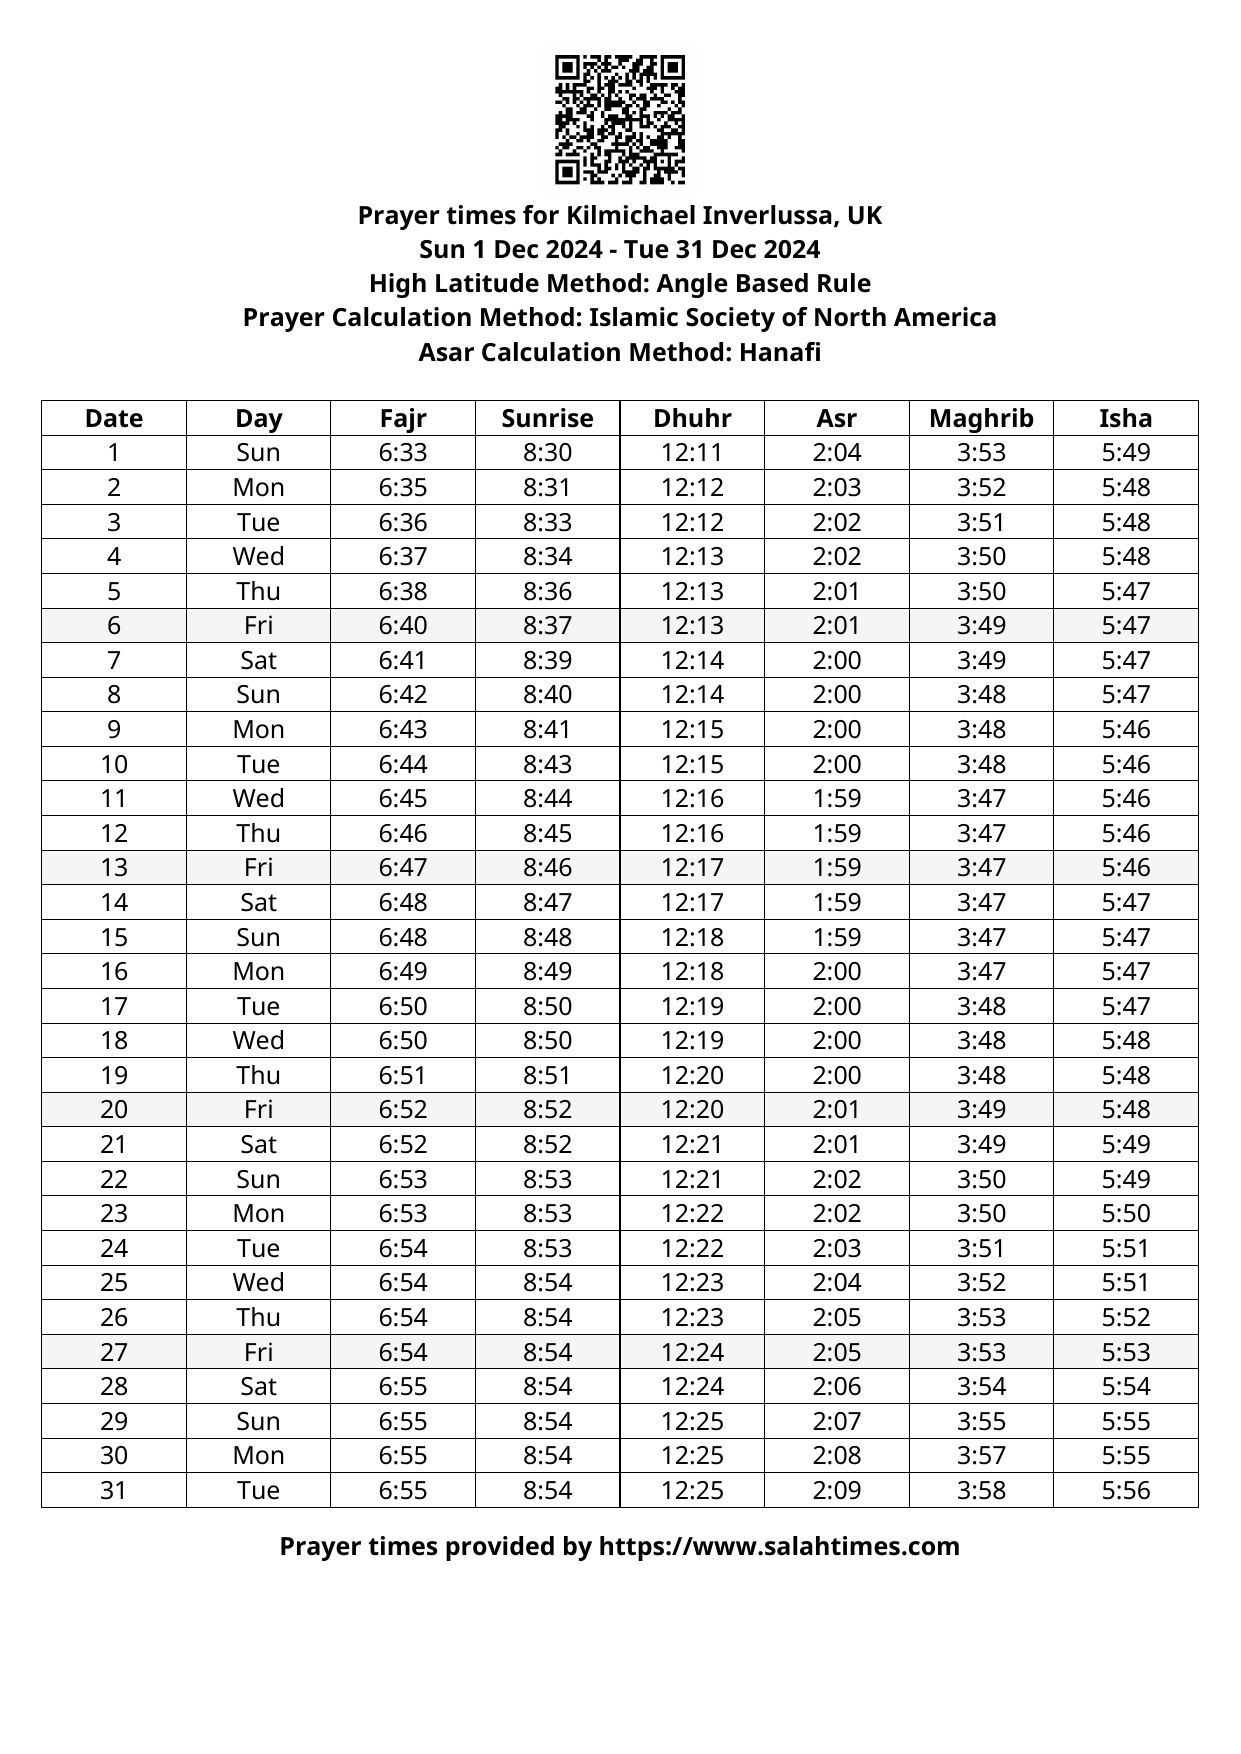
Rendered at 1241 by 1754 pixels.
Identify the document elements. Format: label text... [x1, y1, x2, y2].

table_cell 5:48 [1054, 1024, 1198, 1057]
table_cell 8:46 [476, 851, 619, 884]
table_cell 3:48 [910, 678, 1053, 711]
table_cell 8:41 [476, 712, 619, 746]
table_cell 12:15 [621, 712, 764, 746]
table_cell 28 [42, 1369, 186, 1403]
table_cell 8:53 [476, 1162, 619, 1195]
table_cell Sat [187, 1127, 330, 1161]
table_cell 2:01 [765, 574, 909, 607]
table_cell 3:47 [910, 954, 1053, 988]
table_cell 2:06 [765, 1369, 909, 1403]
table_cell 12:19 [621, 989, 764, 1022]
table_cell 2:00 [765, 954, 909, 988]
table_cell Thu [187, 1058, 330, 1092]
table_cell 5:46 [1054, 851, 1198, 884]
table_cell 1:59 [765, 781, 909, 815]
table_cell 2:02 [765, 1196, 909, 1230]
table_cell 3:52 [910, 1266, 1053, 1299]
table_cell 5:48 [1054, 470, 1198, 504]
table_cell 7 [42, 643, 186, 677]
table_cell 6:46 [331, 816, 475, 849]
table_cell 12:21 [621, 1127, 764, 1161]
table_header Fajr [331, 401, 475, 434]
table_cell 5:46 [1054, 747, 1198, 780]
table_cell 23 [42, 1196, 186, 1230]
table_cell 3:53 [910, 1335, 1053, 1368]
table_cell 3:50 [910, 1162, 1053, 1195]
table_cell 12:16 [621, 781, 764, 815]
text Prayer times provided by https://www.salahtimes.com [42, 1528, 1198, 1563]
table_cell Thu [187, 816, 330, 849]
table_cell 6:48 [331, 920, 475, 953]
table_cell 8:53 [476, 1231, 619, 1264]
table_cell 8:54 [476, 1473, 619, 1507]
table_cell 2:07 [765, 1404, 909, 1437]
table_cell 8:31 [476, 470, 619, 504]
table_cell 5:46 [1054, 781, 1198, 815]
table_cell 12:21 [621, 1162, 764, 1195]
table_cell Wed [187, 1024, 330, 1057]
table_cell 12:18 [621, 920, 764, 953]
table_cell 6:48 [331, 885, 475, 919]
table_cell 6:55 [331, 1439, 475, 1472]
table_cell 5:55 [1054, 1404, 1198, 1437]
table_cell 12:14 [621, 643, 764, 677]
text Prayer times for Kilmichael Inverlussa, UK [42, 198, 1198, 232]
table_cell 3:48 [910, 1058, 1053, 1092]
table_cell 6:37 [331, 539, 475, 573]
table_cell Sat [187, 643, 330, 677]
table_cell 1:59 [765, 885, 909, 919]
table_cell 5:48 [1054, 539, 1198, 573]
table_cell Tue [187, 989, 330, 1022]
table_cell 5:54 [1054, 1369, 1198, 1403]
table_cell 5:49 [1054, 436, 1198, 469]
table_cell Mon [187, 1439, 330, 1472]
table_cell 1:59 [765, 816, 909, 849]
table_cell 8:48 [476, 920, 619, 953]
table_cell 6:54 [331, 1335, 475, 1368]
text Sun 1 Dec 2024 - Tue 31 Dec 2024 [42, 232, 1198, 266]
table_cell 12:25 [621, 1404, 764, 1437]
table_cell 6:38 [331, 574, 475, 607]
table_header Date [42, 401, 186, 434]
table_cell 5:48 [1054, 1093, 1198, 1126]
table_cell 2:00 [765, 989, 909, 1022]
table_cell 3 [42, 505, 186, 538]
table_cell Wed [187, 539, 330, 573]
table_cell 3:47 [910, 885, 1053, 919]
table_cell 6:49 [331, 954, 475, 988]
table_cell Mon [187, 954, 330, 988]
table_cell 12:13 [621, 609, 764, 642]
table_cell 5:49 [1054, 1127, 1198, 1161]
table_cell 3:47 [910, 816, 1053, 849]
table_cell 2:02 [765, 1162, 909, 1195]
table_cell 2:03 [765, 1231, 909, 1264]
table_cell 8:47 [476, 885, 619, 919]
table_cell Sun [187, 1404, 330, 1437]
table_cell 2:08 [765, 1439, 909, 1472]
table_cell 2:00 [765, 643, 909, 677]
table_cell 5:47 [1054, 885, 1198, 919]
table_cell 5:47 [1054, 574, 1198, 607]
table_cell 3:51 [910, 1231, 1053, 1264]
table_cell 12:13 [621, 539, 764, 573]
table_cell 2:04 [765, 1266, 909, 1299]
table_cell Sun [187, 436, 330, 469]
table_cell 12 [42, 816, 186, 849]
table_cell Fri [187, 1335, 330, 1368]
table_cell 3:50 [910, 574, 1053, 607]
table_cell 5:53 [1054, 1335, 1198, 1368]
table_cell 31 [42, 1473, 186, 1507]
table_cell 2:01 [765, 1127, 909, 1161]
table_cell 3:50 [910, 1196, 1053, 1230]
table_cell 8:52 [476, 1093, 619, 1126]
table_cell 8:40 [476, 678, 619, 711]
table_cell 5:52 [1054, 1300, 1198, 1334]
table_cell 5:51 [1054, 1266, 1198, 1299]
table_cell 2:02 [765, 539, 909, 573]
table_header Maghrib [910, 401, 1053, 434]
table_cell 17 [42, 989, 186, 1022]
table_cell 27 [42, 1335, 186, 1368]
table_cell 5:49 [1054, 1162, 1198, 1195]
table_cell 18 [42, 1024, 186, 1057]
table_cell 6:45 [331, 781, 475, 815]
table_cell 3:48 [910, 747, 1053, 780]
table_cell 10 [42, 747, 186, 780]
table_cell Tue [187, 1231, 330, 1264]
table_cell 12:12 [621, 470, 764, 504]
table_cell 3:54 [910, 1369, 1053, 1403]
table_cell Tue [187, 747, 330, 780]
table_cell 2:00 [765, 747, 909, 780]
table_cell 2:03 [765, 470, 909, 504]
table_cell 8:50 [476, 989, 619, 1022]
table_cell 6:47 [331, 851, 475, 884]
table_cell 6:55 [331, 1404, 475, 1437]
table_cell 19 [42, 1058, 186, 1092]
table_cell 3:53 [910, 436, 1053, 469]
table_cell 6:55 [331, 1369, 475, 1403]
table_cell 6:35 [331, 470, 475, 504]
table_cell 2:01 [765, 1093, 909, 1126]
table_cell 8:53 [476, 1196, 619, 1230]
table_cell 2:02 [765, 505, 909, 538]
table_cell 12:22 [621, 1196, 764, 1230]
table_cell Fri [187, 1093, 330, 1126]
table_cell Sun [187, 678, 330, 711]
table_cell Tue [187, 505, 330, 538]
table_cell 8:54 [476, 1335, 619, 1368]
table_cell 8:44 [476, 781, 619, 815]
table_cell 16 [42, 954, 186, 988]
table_cell 8:54 [476, 1369, 619, 1403]
table_cell 3:48 [910, 989, 1053, 1022]
table_cell 8:30 [476, 436, 619, 469]
table_cell 6:50 [331, 1024, 475, 1057]
table_cell 6:54 [331, 1231, 475, 1264]
table_cell 20 [42, 1093, 186, 1126]
table_cell 5:48 [1054, 505, 1198, 538]
table_cell 3:49 [910, 1127, 1053, 1161]
table_cell 8:37 [476, 609, 619, 642]
table_cell 12:25 [621, 1439, 764, 1472]
table_cell 8:54 [476, 1439, 619, 1472]
table_cell 5:47 [1054, 989, 1198, 1022]
table_cell 6:55 [331, 1473, 475, 1507]
table_cell Sat [187, 885, 330, 919]
table_cell 2:00 [765, 678, 909, 711]
table_cell 5:48 [1054, 1058, 1198, 1092]
table_cell 12:14 [621, 678, 764, 711]
table_cell 3:52 [910, 470, 1053, 504]
table_cell 6:52 [331, 1093, 475, 1126]
table_cell Sat [187, 1369, 330, 1403]
table_cell 12:24 [621, 1335, 764, 1368]
table_cell 3:55 [910, 1404, 1053, 1437]
table_cell 12:16 [621, 816, 764, 849]
table_cell 14 [42, 885, 186, 919]
table_cell 12:15 [621, 747, 764, 780]
table_cell 22 [42, 1162, 186, 1195]
table_cell 13 [42, 851, 186, 884]
table_cell 6:50 [331, 989, 475, 1022]
table_cell 2:05 [765, 1300, 909, 1334]
table_cell 2:00 [765, 1024, 909, 1057]
table_cell 2:01 [765, 609, 909, 642]
table_cell 6:33 [331, 436, 475, 469]
table_cell 3:48 [910, 712, 1053, 746]
table_cell 5:47 [1054, 609, 1198, 642]
table_cell 3:53 [910, 1300, 1053, 1334]
table_cell 12:19 [621, 1024, 764, 1057]
table_header Dhuhr [621, 401, 764, 434]
table_header Day [187, 401, 330, 434]
table_cell 12:18 [621, 954, 764, 988]
table_cell 6:44 [331, 747, 475, 780]
table_cell 8:33 [476, 505, 619, 538]
table_cell 8:45 [476, 816, 619, 849]
table_cell 12:25 [621, 1473, 764, 1507]
table_cell 8:39 [476, 643, 619, 677]
table_cell 1:59 [765, 851, 909, 884]
table_cell 25 [42, 1266, 186, 1299]
table_cell Sun [187, 920, 330, 953]
table_cell 5 [42, 574, 186, 607]
table_cell 6:42 [331, 678, 475, 711]
table_cell 8:54 [476, 1300, 619, 1334]
table_cell 8:54 [476, 1266, 619, 1299]
table_cell Tue [187, 1473, 330, 1507]
table_cell 3:49 [910, 1093, 1053, 1126]
table_cell 9 [42, 712, 186, 746]
table_cell 6:53 [331, 1162, 475, 1195]
table_cell Mon [187, 712, 330, 746]
table_cell 12:23 [621, 1300, 764, 1334]
table_cell 5:51 [1054, 1231, 1198, 1264]
table_cell 3:50 [910, 539, 1053, 573]
table_cell 8 [42, 678, 186, 711]
table_header Isha [1054, 401, 1198, 434]
table_cell 5:55 [1054, 1439, 1198, 1472]
table_cell 11 [42, 781, 186, 815]
table_cell 5:46 [1054, 816, 1198, 849]
table_header Asr [765, 401, 909, 434]
table_cell 6:54 [331, 1300, 475, 1334]
table_cell 12:20 [621, 1058, 764, 1092]
table_cell Thu [187, 574, 330, 607]
table_cell 2:04 [765, 436, 909, 469]
table_cell Wed [187, 781, 330, 815]
table_cell 1:59 [765, 920, 909, 953]
table_cell 5:47 [1054, 920, 1198, 953]
table_cell 5:46 [1054, 712, 1198, 746]
table_cell 6:36 [331, 505, 475, 538]
table_cell 5:47 [1054, 643, 1198, 677]
table_cell 12:13 [621, 574, 764, 607]
table_cell 3:49 [910, 609, 1053, 642]
table_cell 8:50 [476, 1024, 619, 1057]
table_cell 6:54 [331, 1266, 475, 1299]
table_cell 8:36 [476, 574, 619, 607]
table_cell 12:22 [621, 1231, 764, 1264]
table_cell 3:49 [910, 643, 1053, 677]
table_cell 2:00 [765, 1058, 909, 1092]
table_cell Mon [187, 1196, 330, 1230]
table_cell 30 [42, 1439, 186, 1472]
table_cell 8:54 [476, 1404, 619, 1437]
table_cell 3:58 [910, 1473, 1053, 1507]
table_cell 26 [42, 1300, 186, 1334]
table_cell 24 [42, 1231, 186, 1264]
table_cell 3:47 [910, 851, 1053, 884]
table_cell 6 [42, 609, 186, 642]
table_cell 3:51 [910, 505, 1053, 538]
table_cell 5:50 [1054, 1196, 1198, 1230]
table_cell 4 [42, 539, 186, 573]
table_cell 12:17 [621, 885, 764, 919]
table_cell 1 [42, 436, 186, 469]
table_cell 3:57 [910, 1439, 1053, 1472]
table_cell 15 [42, 920, 186, 953]
table_cell 8:43 [476, 747, 619, 780]
table_cell 21 [42, 1127, 186, 1161]
table_cell Sun [187, 1162, 330, 1195]
table_cell 2:05 [765, 1335, 909, 1368]
table_cell 8:52 [476, 1127, 619, 1161]
table_cell 5:47 [1054, 954, 1198, 988]
table_cell 6:41 [331, 643, 475, 677]
text Asar Calculation Method: Hanafi [42, 334, 1198, 368]
table_cell Fri [187, 609, 330, 642]
table_cell 12:11 [621, 436, 764, 469]
table_cell 2:00 [765, 712, 909, 746]
table_cell Fri [187, 851, 330, 884]
table_cell 12:24 [621, 1369, 764, 1403]
table_cell 3:48 [910, 1024, 1053, 1057]
table_cell 6:52 [331, 1127, 475, 1161]
table_cell 6:40 [331, 609, 475, 642]
table_cell 12:17 [621, 851, 764, 884]
table_header Sunrise [476, 401, 619, 434]
table_cell 12:23 [621, 1266, 764, 1299]
text High Latitude Method: Angle Based Rule [42, 266, 1198, 300]
table_cell Thu [187, 1300, 330, 1334]
table_cell 2:09 [765, 1473, 909, 1507]
table_cell Wed [187, 1266, 330, 1299]
table_cell 5:47 [1054, 678, 1198, 711]
table_cell 6:43 [331, 712, 475, 746]
table_cell 3:47 [910, 920, 1053, 953]
table_cell 8:49 [476, 954, 619, 988]
table_cell 29 [42, 1404, 186, 1437]
table_cell Mon [187, 470, 330, 504]
table_cell 12:20 [621, 1093, 764, 1126]
table_cell 8:51 [476, 1058, 619, 1092]
table_cell 12:12 [621, 505, 764, 538]
text Prayer Calculation Method: Islamic Society of North America [42, 300, 1198, 334]
table_cell 6:51 [331, 1058, 475, 1092]
picture [542, 41, 699, 198]
table_cell 8:34 [476, 539, 619, 573]
table_cell 2 [42, 470, 186, 504]
table_cell 3:47 [910, 781, 1053, 815]
table_cell 6:53 [331, 1196, 475, 1230]
table_cell 5:56 [1054, 1473, 1198, 1507]
